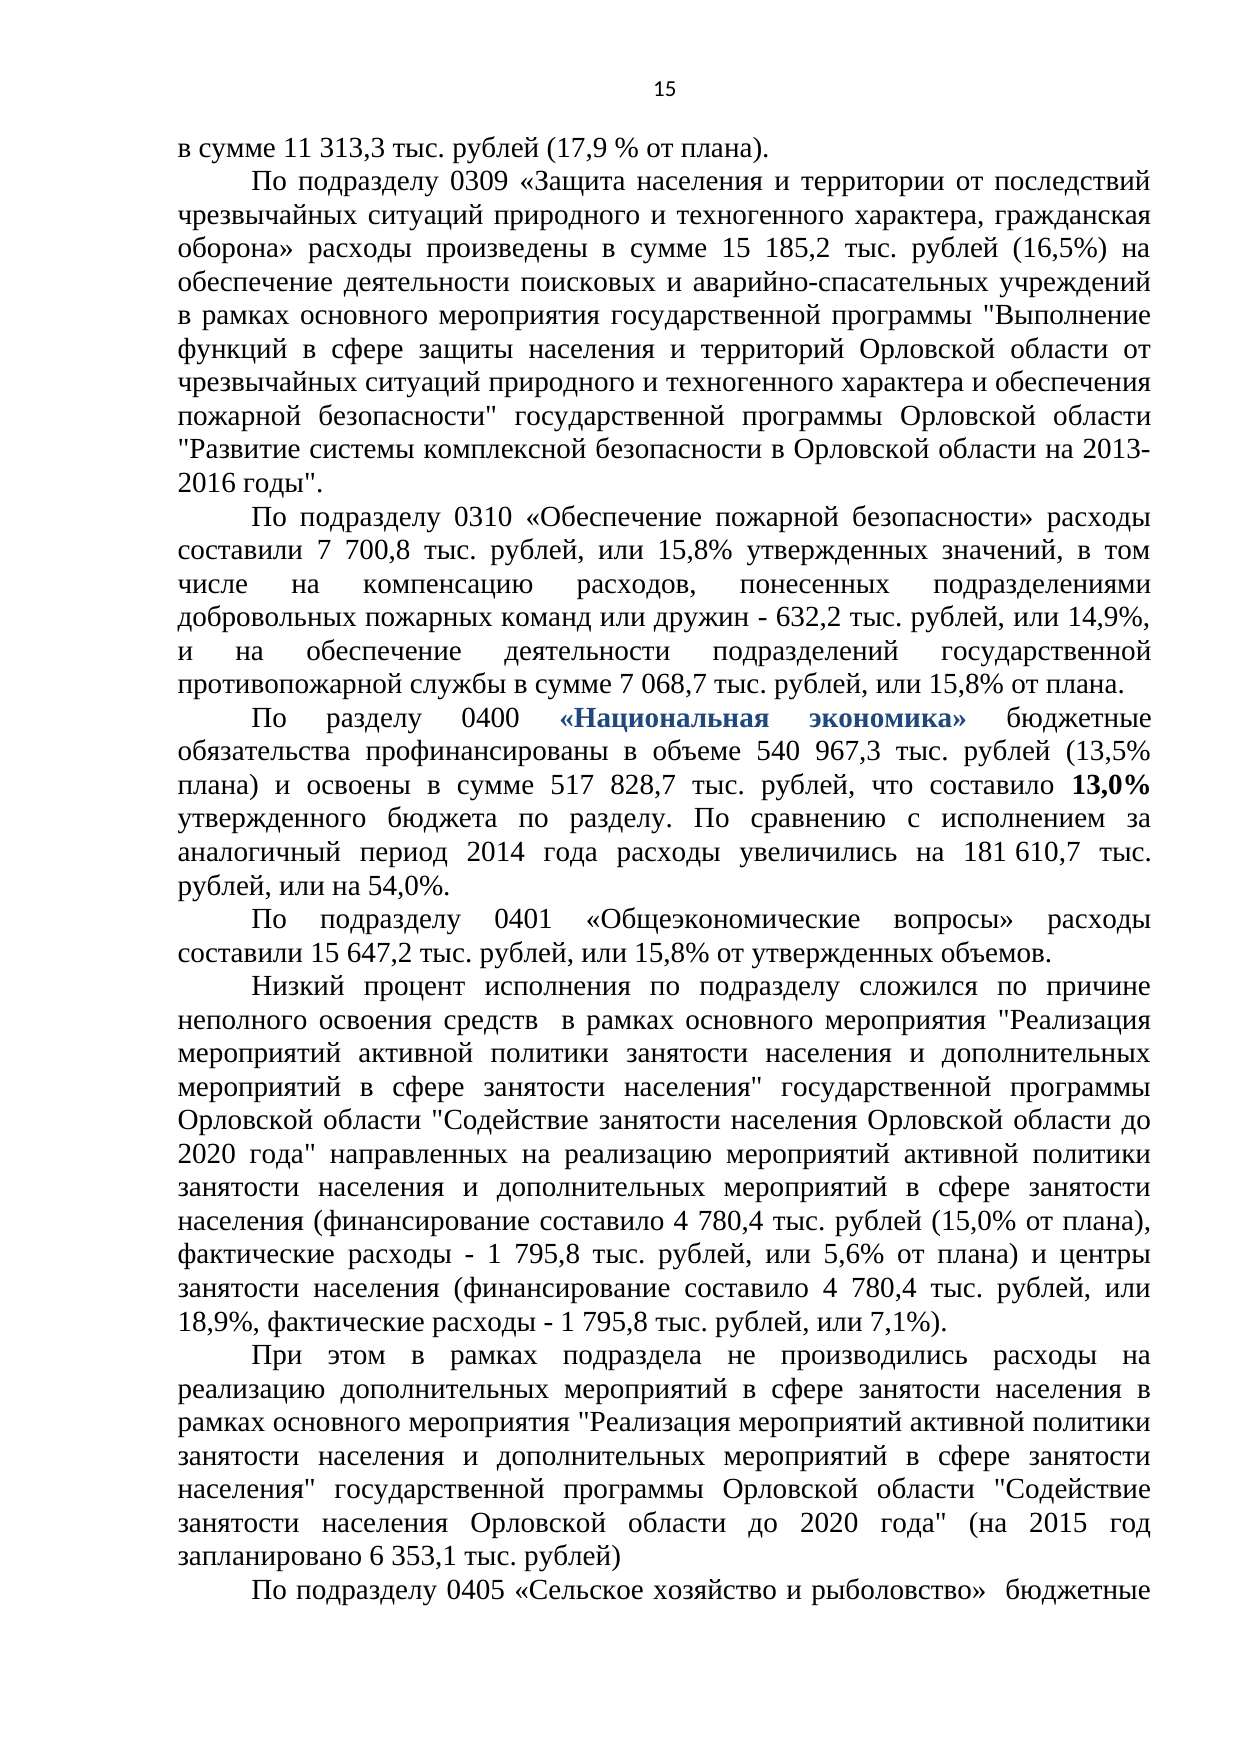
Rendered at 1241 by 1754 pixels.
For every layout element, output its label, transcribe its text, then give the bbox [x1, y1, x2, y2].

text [177, 130, 1152, 163]
text По разделу 0400 «Национальная экономика» бюджетные обязательства профинансированы в объеме 540 967,3 тыс. рублей (13,5% плана) и освоены в сумме 517 828,7 тыс. рублей, что составило 13,0% утвержденного бюджета по разделу. По сравнению с исполнением за аналогичный период 2014 года расходы увеличились на 181 610,7 тыс. рублей, или на 54,0%. [177, 700, 1152, 901]
text По подразделу 0310 «Обеспечение пожарной безопасности» расходы составили 7 700,8 тыс. рублей, или 15,8% утвержденных значений, в том числе на компенсацию расходов, понесенных подразделениями добровольных пожарных команд или дружин - 632,2 тыс. рублей, или 14,9%, и на обеспечение деятельности подразделений государственной противопожарной службы в сумме 7 068,7 тыс. рублей, или 15,8% от плана. [177, 499, 1152, 700]
text Низкий процент исполнения по подразделу сложился по причине неполного освоения средств в рамках основного мероприятия "Реализация мероприятий активной политики занятости населения и дополнительных мероприятий в сфере занятости населения" государственной программы Орловской области "Содействие занятости населения Орловской области до 2020 года" направленных на реализацию мероприятий активной политики занятости населения и дополнительных мероприятий в сфере занятости населения (финансирование составило 4 780,4 тыс. рублей (15,0% от плана), фактические расходы - 1 795,8 тыс. рублей, или 5,6% от плана) и центры занятости населения (финансирование составило 4 780,4 тыс. рублей, или 18,9%, фактические расходы - 1 795,8 тыс. рублей, или 7,1%). [177, 968, 1152, 1337]
text По подразделу 0309 «Защита населения и территории от последствий чрезвычайных ситуаций природного и техногенного характера, гражданская оборона» расходы произведены в сумме 15 185,2 тыс. рублей (16,5%) на обеспечение деятельности поисковых и аварийно-спасательных учреждений в рамках основного мероприятия государственной программы "Выполнение функций в сфере защиты населения и территорий Орловской области от чрезвычайных ситуаций природного и техногенного характера и обеспечения пожарной безопасности" государственной программы Орловской области "Развитие системы комплексной безопасности в Орловской области на 2013-2016 годы". [177, 163, 1152, 499]
text При этом в рамках подраздела не производились расходы на реализацию дополнительных мероприятий в сфере занятости населения в рамках основного мероприятия "Реализация мероприятий активной политики занятости населения и дополнительных мероприятий в сфере занятости населения" государственной программы Орловской области "Содействие занятости населения Орловской области до 2020 года" (на 2015 год запланировано 6 353,1 тыс. рублей) [177, 1337, 1152, 1572]
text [177, 1572, 1152, 1606]
text По подразделу 0401 «Общеэкономические вопросы» расходы составили 15 647,2 тыс. рублей, или 15,8% от утвержденных объемов. [177, 901, 1152, 968]
